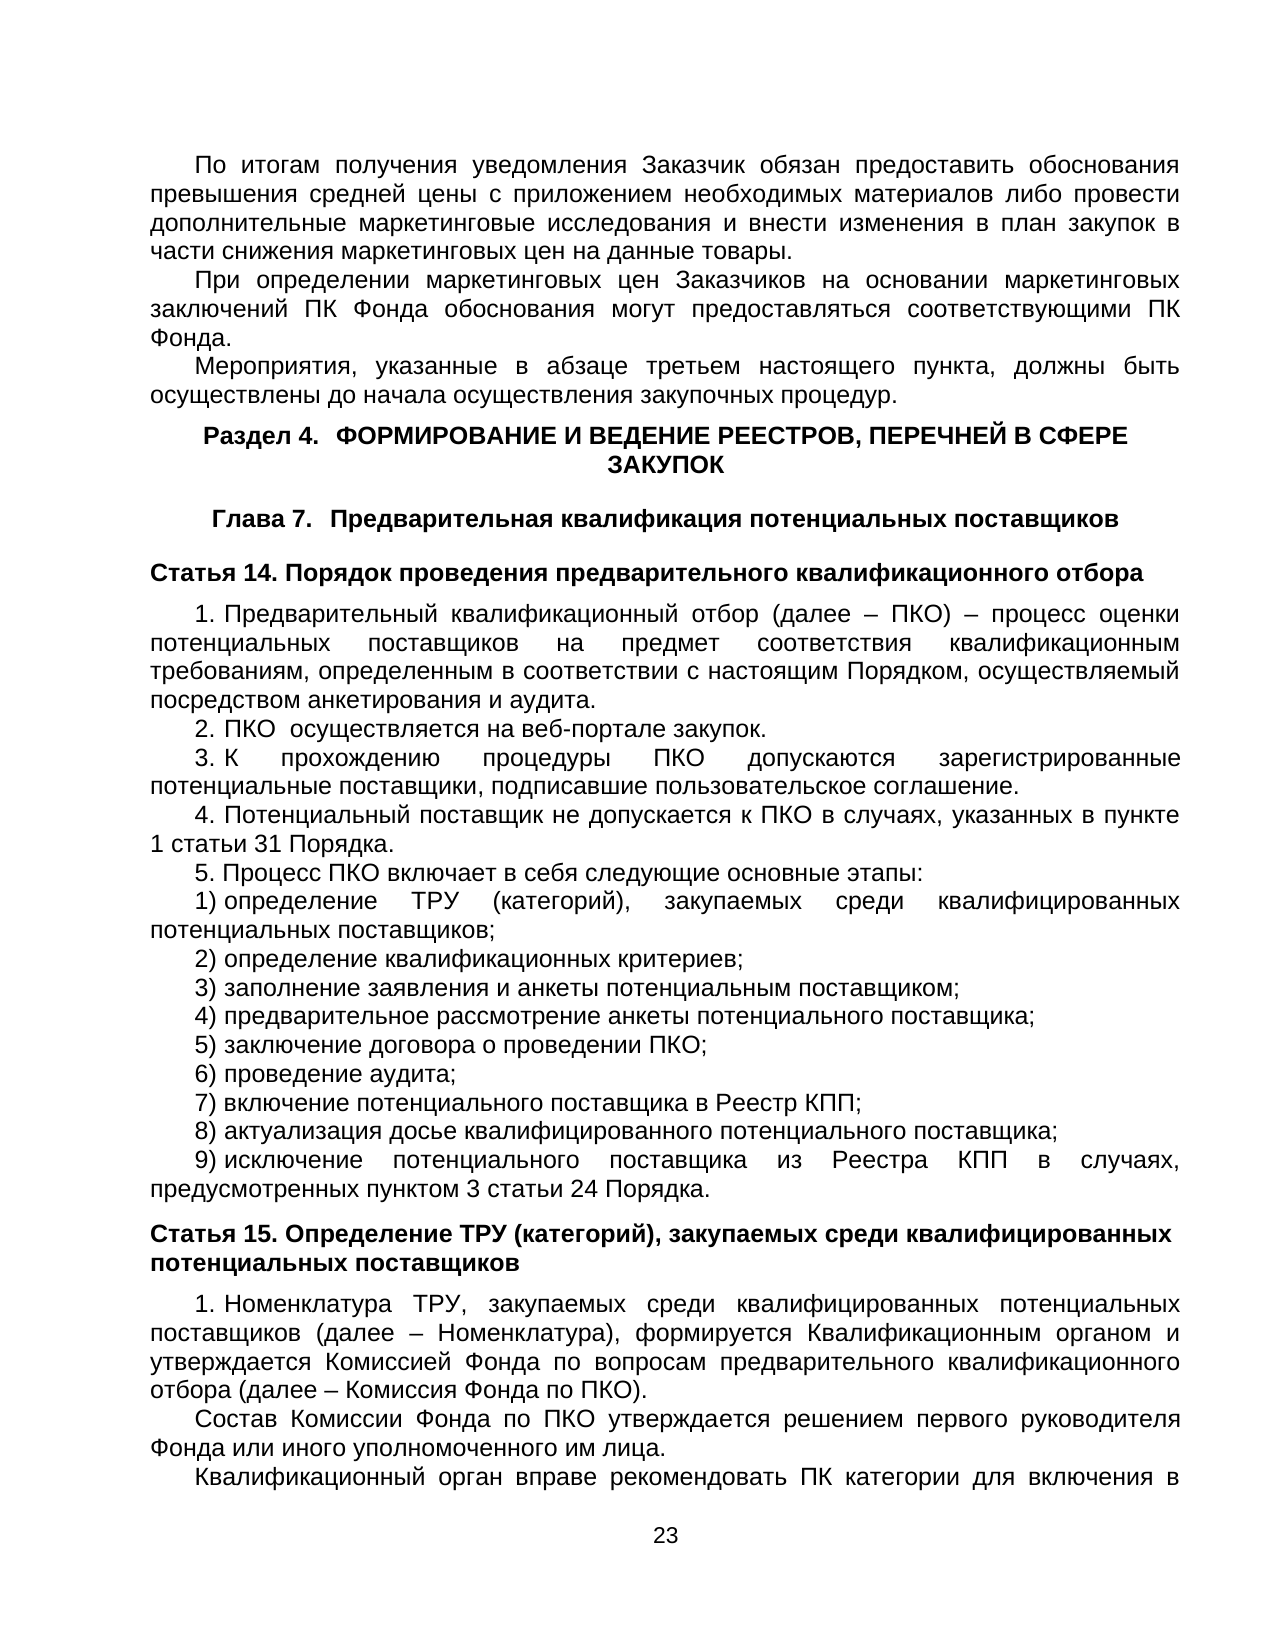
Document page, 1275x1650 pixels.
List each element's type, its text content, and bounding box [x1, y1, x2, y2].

list 2) определение квалификационных критериев; [150, 944, 1181, 972]
list 7) включение потенциального поставщика в Реестр КПП; [150, 1087, 1181, 1116]
list Предварительная квалификация потенциальных поставщиков [150, 504, 1181, 532]
list 3) заполнение заявления и анкеты потенциальным поставщиком; [150, 972, 1181, 1001]
text По итогам получения уведомления Заказчик обязан предоставить обоснования превышения средней цены с приложением необходимых материалов либо провести дополнительные маркетинговые исследования и внести изменения в план закупок в части снижения маркетинговых цен на данные товары. [150, 150, 1181, 265]
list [150, 1462, 1181, 1490]
list Определение ТРУ (категорий), закупаемых среди квалифицированных потенциальных поставщиков [150, 1219, 1184, 1277]
list Предварительный квалификационный отбор (далее – ПКО) – процесс оценки потенциальных поставщиков на предмет соответствия квалификационным требованиям, определенным в соответствии с настоящим Порядком, осуществляемый посредством анкетирования и аудита. [150, 599, 1181, 714]
text Мероприятия, указанные в абзаце третьем настоящего пункта, должны быть осуществлены до начала осуществления закупочных процедур. [150, 351, 1181, 409]
list 5) заключение договора о проведении ПКО; [150, 1030, 1181, 1059]
list 1) определение ТРУ (категорий), закупаемых среди квалифицированных потенциальных поставщиков; [150, 886, 1181, 944]
list 4) предварительное рассмотрение анкеты потенциального поставщика; [150, 1001, 1181, 1030]
list ФОРМИРОВАНИЕ И ВЕДЕНИЕ РЕЕСТРОВ, ПЕРЕЧНЕЙ В СФЕРЕ ЗАКУПОК [150, 421, 1181, 479]
list 8) актуализация досье квалифицированного потенциального поставщика; [150, 1116, 1181, 1145]
text При определении маркетинговых цен Заказчиков на основании маркетинговых заключений ПК Фонда обоснования могут предоставляться соответствующими ПК Фонда. [150, 265, 1181, 351]
list К прохождению процедуры ПКО допускаются зарегистрированные потенциальные поставщики, подписавшие пользовательское соглашение. [150, 742, 1181, 800]
list Состав Комиссии Фонда по ПКО утверждается решением первого руководителя Фонда или иного уполномоченного им лица. [150, 1404, 1181, 1462]
list 5. Процесс ПКО включает в себя следующие основные этапы: [150, 857, 1181, 886]
list ПКО осуществляется на веб-портале закупок. [150, 714, 1181, 742]
list 9) исключение потенциального поставщика из Реестра КПП в случаях, предусмотренных пунктом 3 статьи 24 Порядка. [150, 1145, 1181, 1202]
list Порядок проведения предварительного квалификационного отбора [150, 557, 1184, 586]
list Номенклатура ТРУ, закупаемых среди квалифицированных потенциальных поставщиков (далее – Номенклатура), формируется Квалификационным органом и утверждается Комиссией Фонда по вопросам предварительного квалификационного отбора (далее – Комиссия Фонда по ПКО). [150, 1289, 1181, 1404]
list Потенциальный поставщик не допускается к ПКО в случаях, указанных в пункте 1 статьи 31 Порядка. [150, 800, 1181, 857]
list 6) проведение аудита; [150, 1059, 1181, 1087]
